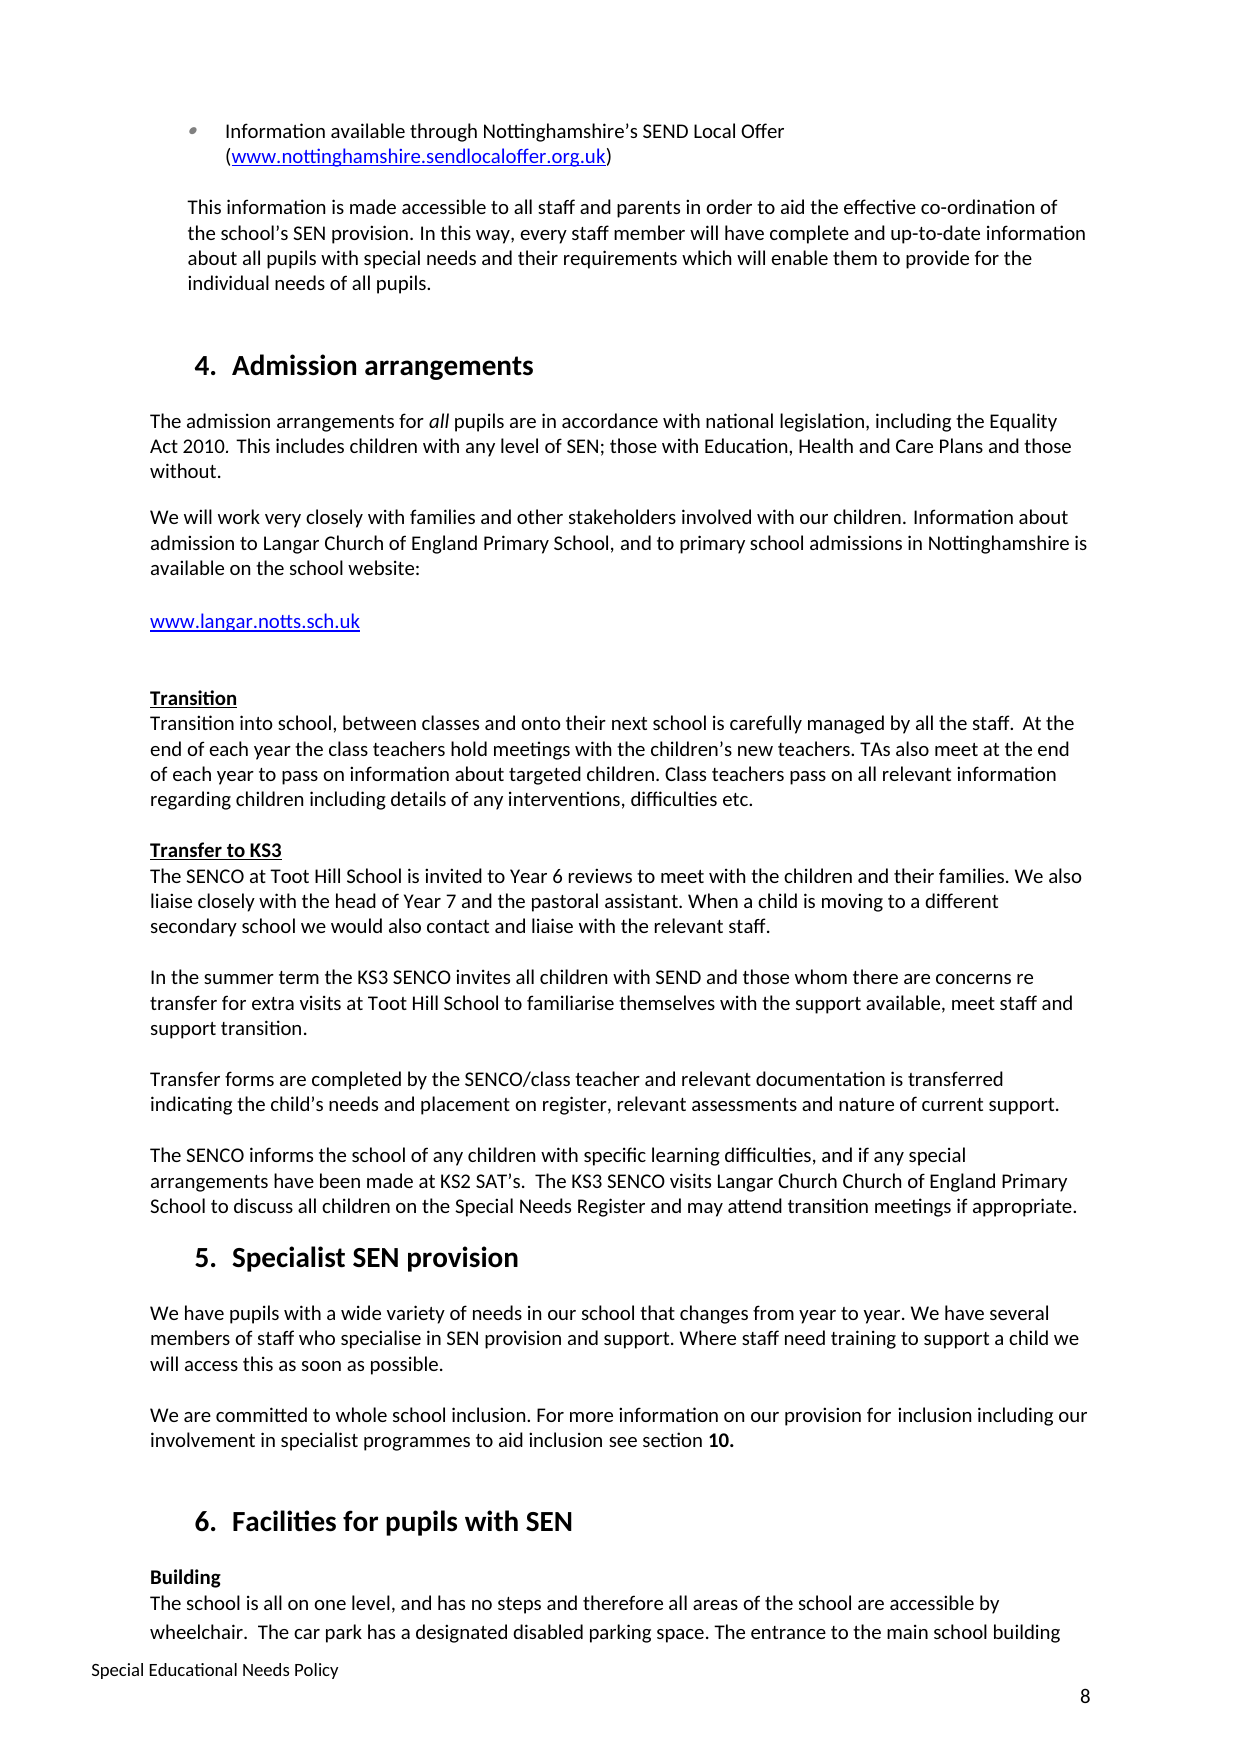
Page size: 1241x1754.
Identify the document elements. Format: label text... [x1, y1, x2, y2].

text The SENCO informs the school of any children with specific learning difficulties, and if any special arrangements have been made at KS2 SAT’s. The KS3 SENCO visits Langar Church Church of England Primary School to discuss all children on the Special Needs Register and may attend transition meetings if appropriate. [150, 1142, 1090, 1219]
list Facilities for pupils with SEN [194, 1503, 1090, 1539]
text The admission arrangements for all pupils are in accordance with national legislation, including the Equality Act 2010. This includes children with any level of SEN; those with Education, Health and Care Plans and those without. [150, 408, 1090, 484]
text The SENCO at Toot Hill School is invited to Year 6 reviews to meet with the children and their families. We also liaise closely with the head of Year 7 and the pastoral assistant. When a child is moving to a different secondary school we would also contact and liaise with the relevant staff. [150, 863, 1090, 939]
list Information available through Nottinghamshire’s SEND Local Offer (www.nottinghamshire.sendlocaloffer.org.uk) [187, 118, 1090, 169]
text Transition [150, 685, 1090, 710]
text Transfer to KS3 [150, 837, 1090, 863]
text In the summer term the KS3 SENCO invites all children with SEND and those whom there are concerns re transfer for extra visits at Toot Hill School to familiarise themselves with the support available, meet staff and support transition. [150, 964, 1090, 1041]
text This information is made accessible to all staff and parents in order to aid the effective co-ordination of the school’s SEN provision. In this way, every staff member will have complete and up-to-date information about all pupils with special needs and their requirements which will enable them to provide for the individual needs of all pupils. [187, 194, 1090, 296]
list Admission arrangements [194, 347, 1090, 382]
text Transition into school, between classes and onto their next school is carefully managed by all the staff. At the end of each year the class teachers hold meetings with the children’s new teachers. TAs also meet at the end of each year to pass on information about targeted children. Class teachers pass on all relevant information regarding children including details of any interventions, difficulties etc. [150, 710, 1090, 812]
text www.langar.notts.sch.uk [150, 609, 1090, 634]
text We will work very closely with families and other stakeholders involved with our children. Information about admission to Langar Church of England Primary School, and to primary school admissions in Nottinghamshire is available on the school website: [150, 504, 1090, 581]
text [150, 1590, 1090, 1644]
list Building [150, 1564, 1090, 1590]
text Transfer forms are completed by the SENCO/class teacher and relevant documentation is transferred indicating the child’s needs and placement on register, relevant assessments and nature of current support. [150, 1066, 1090, 1117]
text We are committed to whole school inclusion. For more information on our provision for inclusion including our involvement in specialist programmes to aid inclusion see section 10. [150, 1402, 1090, 1453]
list Specialist SEN provision [194, 1239, 1090, 1275]
text We have pupils with a wide variety of needs in our school that changes from year to year. We have several members of staff who specialise in SEN provision and support. Where staff need training to support a child we will access this as soon as possible. [150, 1300, 1090, 1376]
